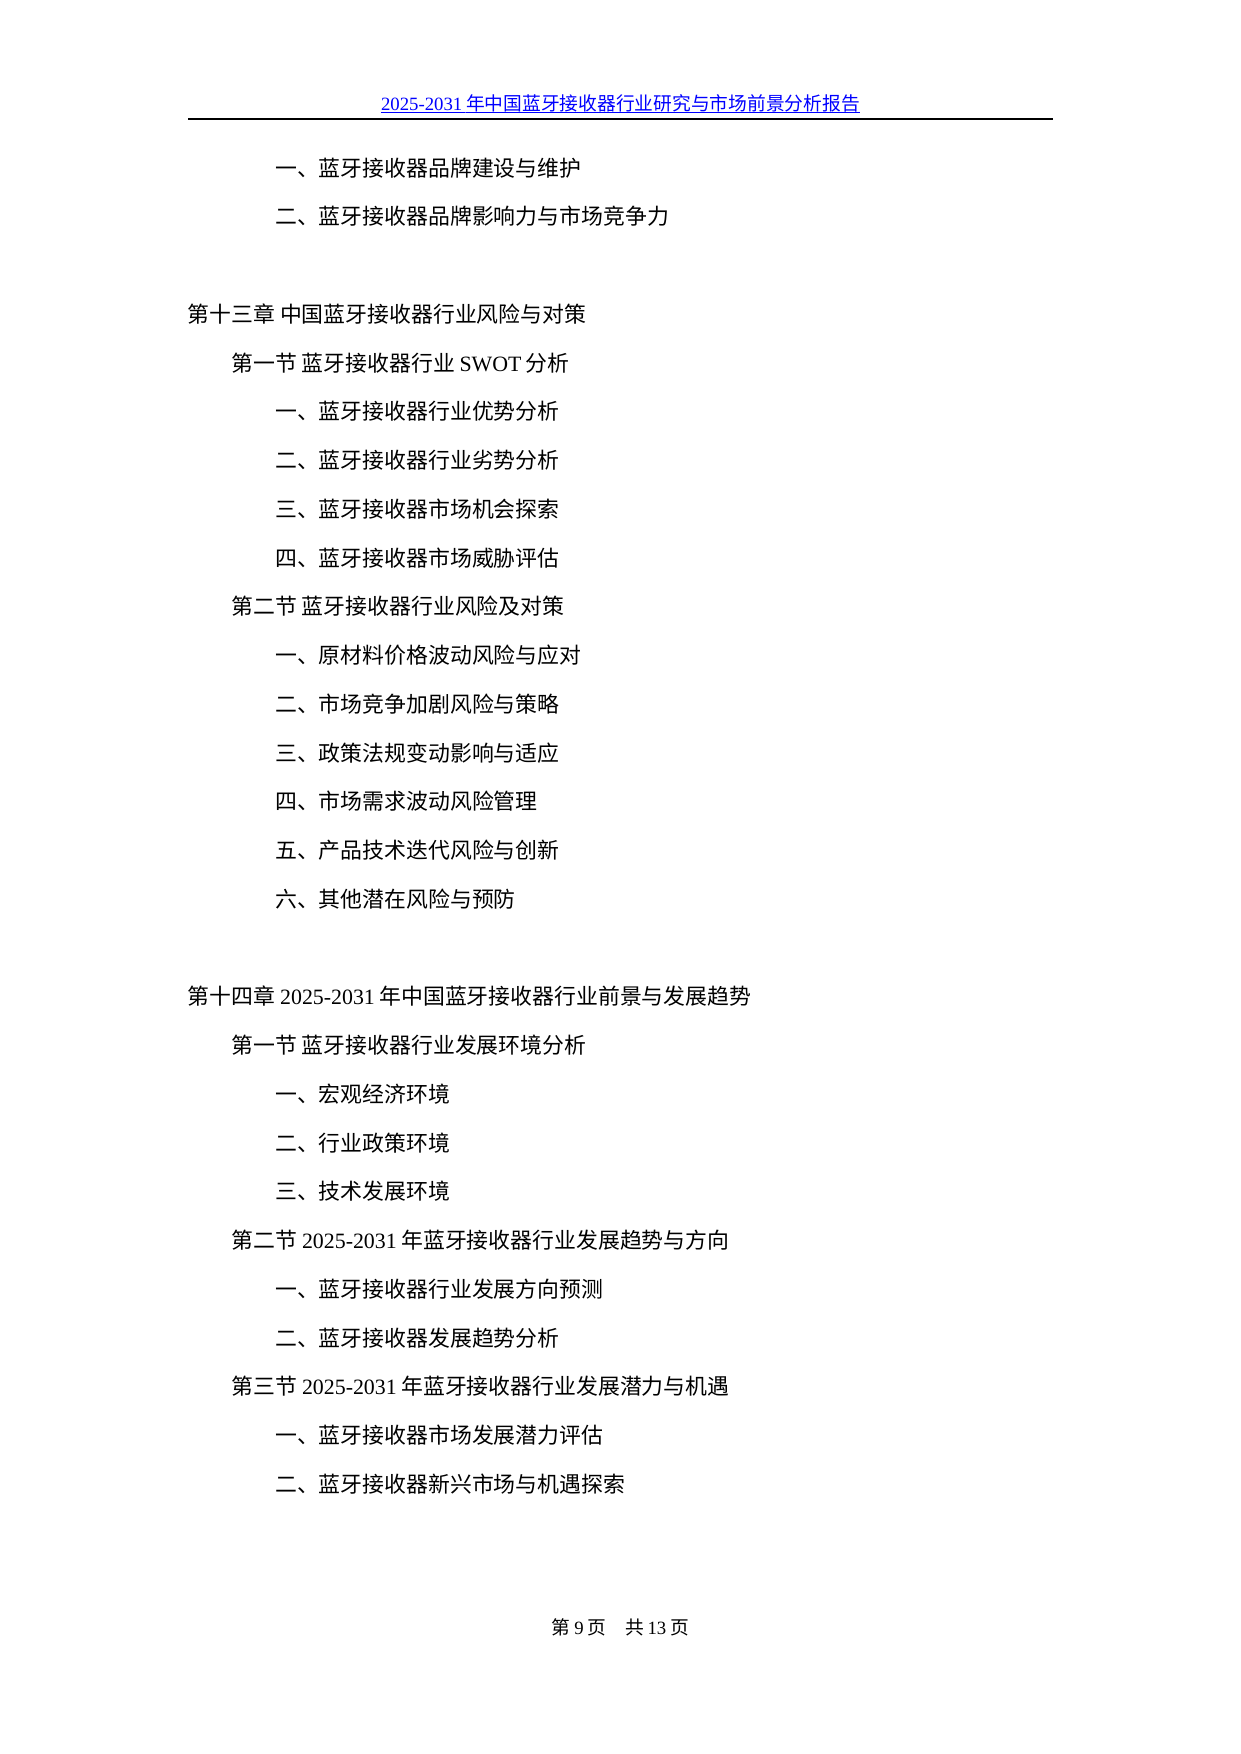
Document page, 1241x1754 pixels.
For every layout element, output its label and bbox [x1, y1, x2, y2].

text [187, 150, 1053, 1499]
